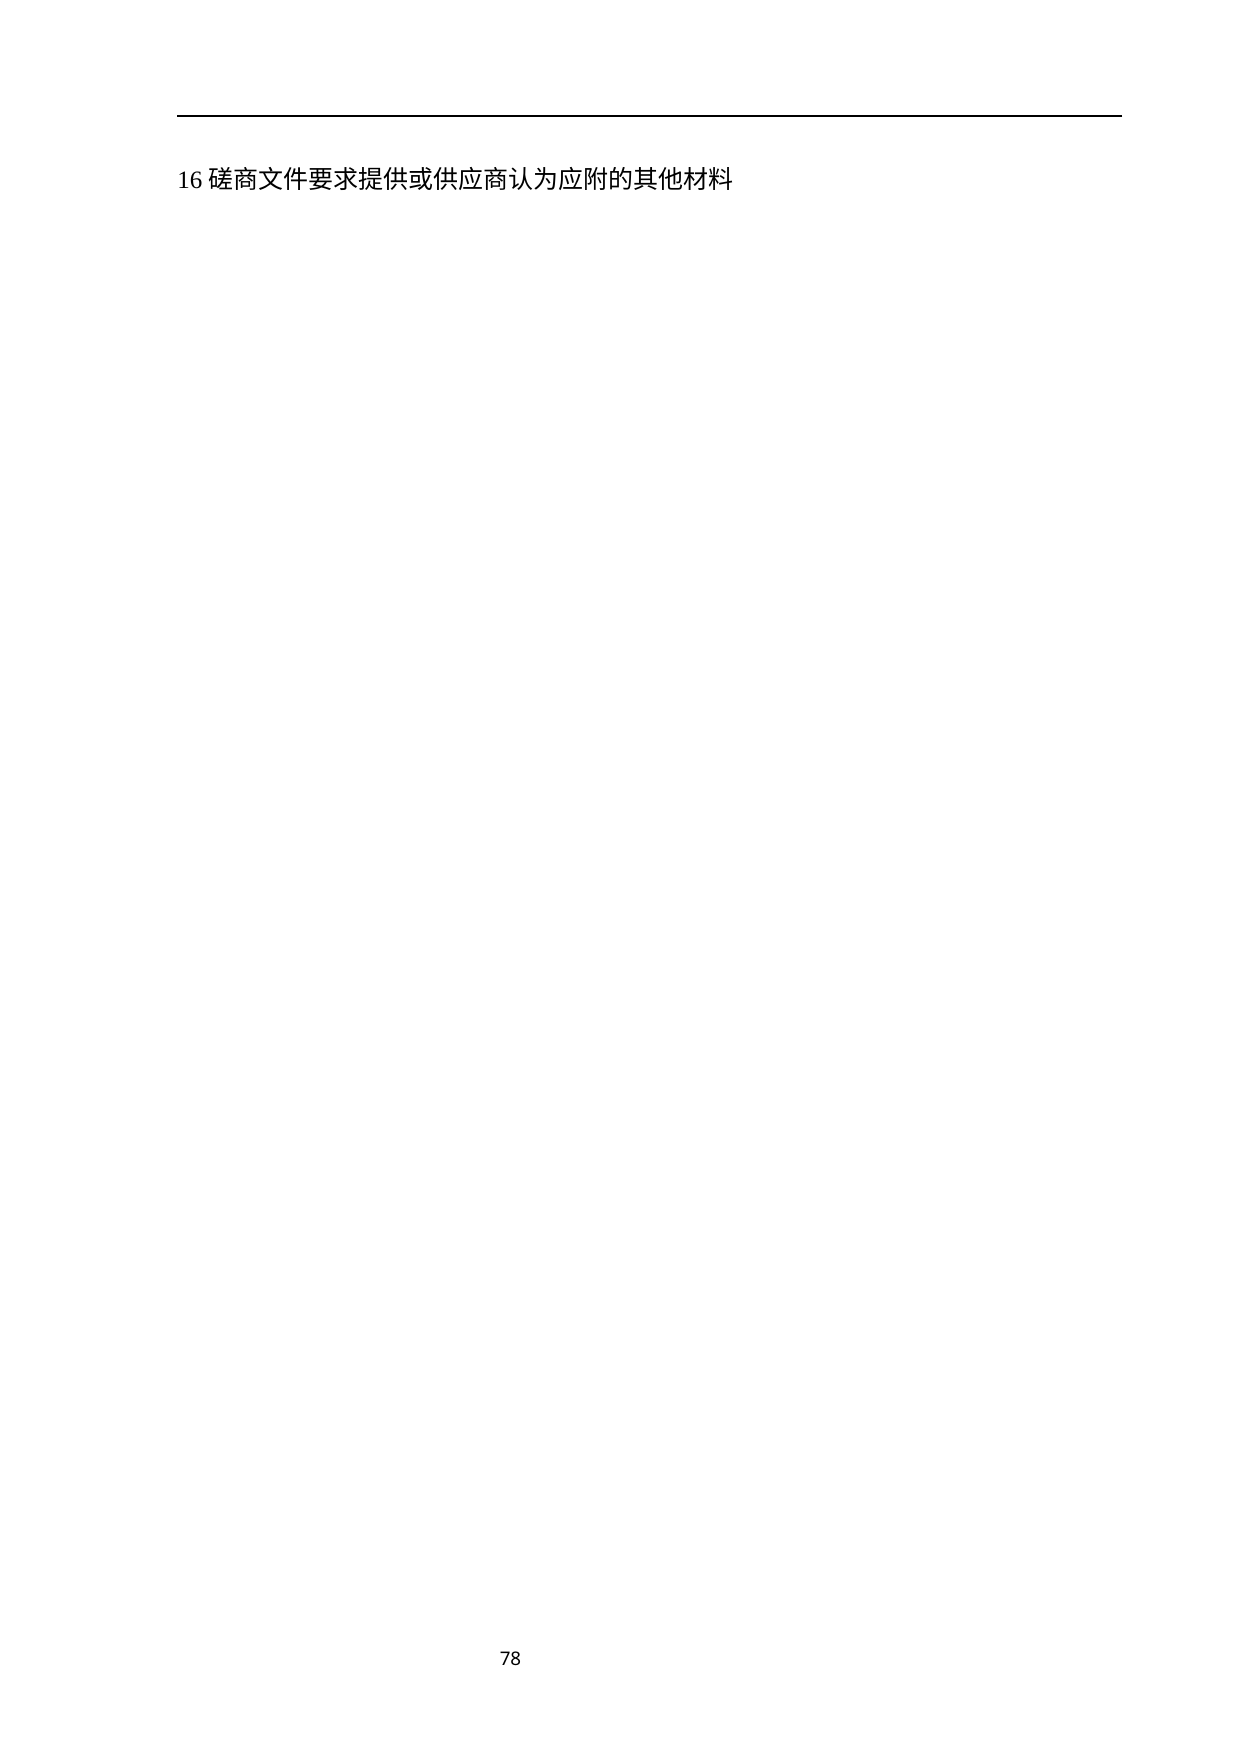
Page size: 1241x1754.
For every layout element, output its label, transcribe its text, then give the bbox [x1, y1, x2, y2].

text 16 磋商文件要求提供或供应商认为应附的其他材料 [177, 160, 1122, 196]
